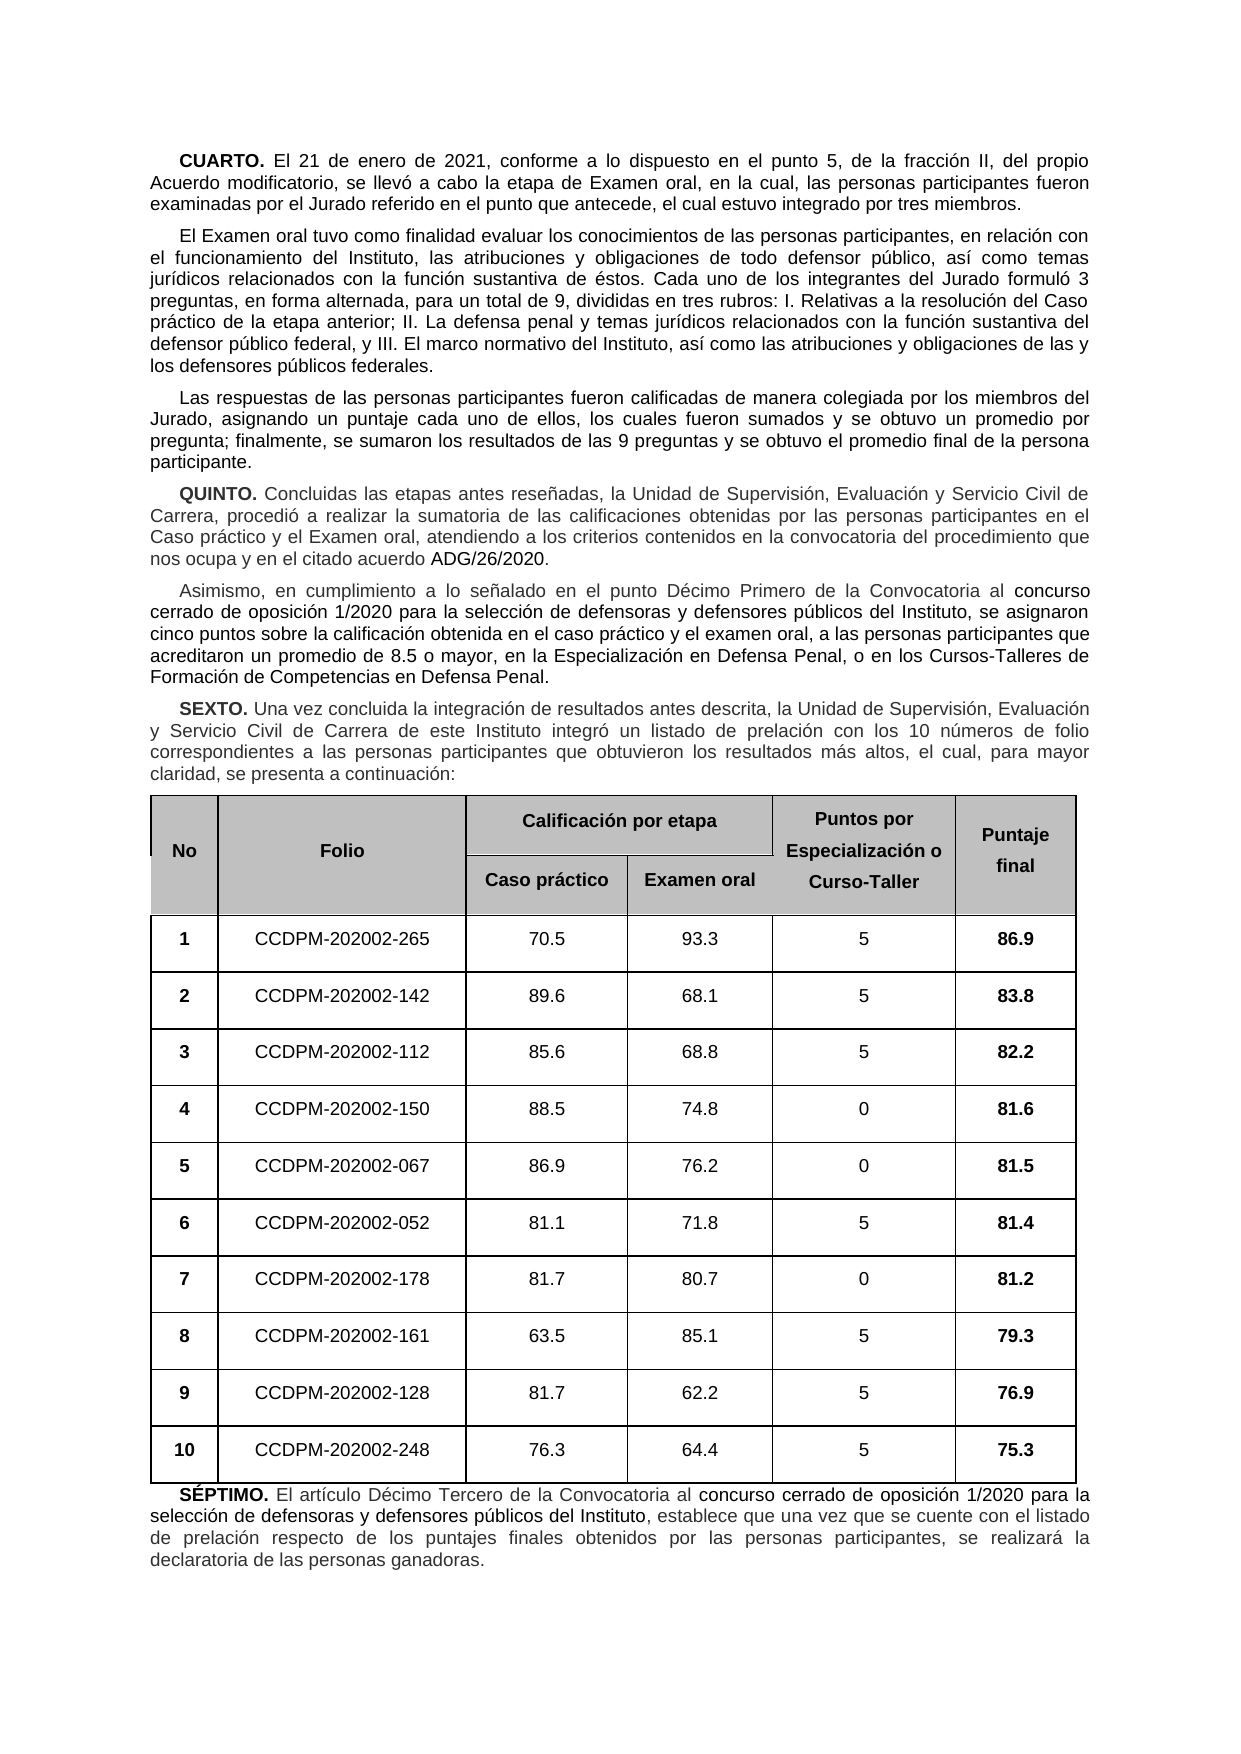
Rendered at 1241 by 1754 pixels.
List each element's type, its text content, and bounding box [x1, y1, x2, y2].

table_cell 63.5 [467, 1313, 627, 1369]
table_cell 5 [773, 916, 955, 971]
table_cell 2 [152, 973, 217, 1028]
table_cell 5 [773, 1427, 955, 1482]
table_cell 68.8 [628, 1030, 772, 1085]
table_cell 5 [773, 1200, 955, 1255]
text QUINTO. Concluidas las etapas antes reseñadas, la Unidad de Supervisión, Evaluación y Servicio Civil de Carrera, procedió a realizar la sumatoria de las calificaciones obtenidas por las personas participantes en el Caso práctico y el Examen oral, atendiendo a los criterios contenidos en la convocatoria del procedimiento que nos ocupa y en el citado acuerdo ADG/26/2020. [150, 483, 1090, 569]
table_cell 81.1 [467, 1200, 627, 1255]
table_cell 0 [773, 1086, 955, 1142]
table_cell 5 [773, 1370, 955, 1425]
table_cell 71.8 [628, 1200, 772, 1255]
table_cell 1 [152, 916, 217, 971]
table_cell CCDPM-202002-248 [219, 1427, 465, 1482]
table_cell Caso práctico [467, 856, 627, 914]
table_cell 70.5 [467, 916, 627, 971]
table_cell 93.3 [628, 916, 772, 971]
table_header Puntaje final [956, 796, 1075, 914]
table_cell CCDPM-202002-067 [219, 1143, 465, 1198]
table_cell 0 [773, 1143, 955, 1198]
table_cell Examen oral [628, 856, 773, 914]
table_cell 6 [152, 1200, 217, 1255]
table_cell 4 [152, 1086, 217, 1142]
table_cell 75.3 [956, 1427, 1075, 1482]
text El Examen oral tuvo como finalidad evaluar los conocimientos de las personas participantes, en relación con el funcionamiento del Instituto, las atribuciones y obligaciones de todo defensor público, así como temas jurídicos relacionados con la función sustantiva de éstos. Cada uno de los integrantes del Jurado formuló 3 preguntas, en forma alternada, para un total de 9, divididas en tres rubros: I. Relativas a la resolución del Caso práctico de la etapa anterior; II. La defensa penal y temas jurídicos relacionados con la función sustantiva del defensor público federal, y III. El marco normativo del Instituto, así como las atribuciones y obligaciones de las y los defensores públicos federales. [150, 225, 1090, 376]
text SÉPTIMO. El artículo Décimo Tercero de la Convocatoria al concurso cerrado de oposición 1/2020 para la selección de defensoras y defensores públicos del Instituto, establece que una vez que se cuente con el listado de prelación respecto de los puntajes finales obtenidos por las personas participantes, se realizará la declaratoria de las personas ganadoras. [150, 1484, 1090, 1570]
table_cell 82.2 [956, 1030, 1075, 1085]
table_cell 86.9 [956, 916, 1075, 971]
table_cell 81.6 [956, 1086, 1075, 1142]
table_cell 81.2 [956, 1257, 1075, 1312]
table_cell 0 [773, 1257, 955, 1312]
table_cell 81.7 [467, 1370, 627, 1425]
table_header No [151, 796, 217, 914]
table_cell CCDPM-202002-150 [219, 1086, 465, 1142]
text Asimismo, en cumplimiento a lo señalado en el punto Décimo Primero de la Convocatoria al concurso cerrado de oposición 1/2020 para la selección de defensoras y defensores públicos del Instituto, se asignaron cinco puntos sobre la calificación obtenida en el caso práctico y el examen oral, a las personas participantes que acreditaron un promedio de 8.5 o mayor, en la Especialización en Defensa Penal, o en los Cursos-Talleres de Formación de Competencias en Defensa Penal. [150, 580, 1090, 688]
table_cell 80.7 [628, 1257, 772, 1312]
table_cell 5 [773, 973, 955, 1028]
table_cell 10 [152, 1427, 217, 1482]
text SEXTO. Una vez concluida la integración de resultados antes descrita, la Unidad de Supervisión, Evaluación y Servicio Civil de Carrera de este Instituto integró un listado de prelación con los 10 números de folio correspondientes a las personas participantes que obtuvieron los resultados más altos, el cual, para mayor claridad, se presenta a continuación: [150, 698, 1090, 784]
table_cell CCDPM-202002-265 [219, 916, 465, 971]
table_cell 8 [152, 1313, 217, 1369]
table_cell 5 [773, 1313, 955, 1369]
table_cell 89.6 [467, 973, 627, 1028]
table_cell CCDPM-202002-128 [219, 1370, 465, 1425]
table_cell 88.5 [467, 1086, 627, 1142]
table_cell 81.4 [956, 1200, 1075, 1255]
table_cell 68.1 [628, 973, 772, 1028]
text CUARTO. El 21 de enero de 2021, conforme a lo dispuesto en el punto 5, de la fracción II, del propio Acuerdo modificatorio, se llevó a cabo la etapa de Examen oral, en la cual, las personas participantes fueron examinadas por el Jurado referido en el punto que antecede, el cual estuvo integrado por tres miembros. [150, 150, 1090, 215]
table_cell 74.8 [628, 1086, 772, 1142]
table_cell 81.5 [956, 1143, 1075, 1198]
table_cell 64.4 [628, 1427, 772, 1482]
table_cell CCDPM-202002-052 [219, 1200, 465, 1255]
table_cell 9 [152, 1370, 217, 1425]
table_cell CCDPM-202002-178 [219, 1257, 465, 1312]
table_header Calificación por etapa [467, 796, 772, 854]
table_cell 85.1 [628, 1313, 772, 1369]
text Las respuestas de las personas participantes fueron calificadas de manera colegiada por los miembros del Jurado, asignando un puntaje cada uno de ellos, los cuales fueron sumados y se obtuvo un promedio por pregunta; finalmente, se sumaron los resultados de las 9 preguntas y se obtuvo el promedio final de la persona participante. [150, 386, 1090, 473]
table_cell 7 [152, 1257, 217, 1312]
table_cell 76.3 [467, 1427, 627, 1482]
table_cell 76.2 [628, 1143, 772, 1198]
table_header Folio [219, 796, 465, 914]
table_cell 79.3 [956, 1313, 1075, 1369]
table_cell 5 [773, 1030, 955, 1085]
table_cell 85.6 [467, 1030, 627, 1085]
table_cell 81.7 [467, 1257, 627, 1312]
table_cell CCDPM-202002-161 [219, 1313, 465, 1369]
table_cell 3 [152, 1030, 217, 1085]
table_cell 76.9 [956, 1370, 1075, 1425]
table_cell 86.9 [467, 1143, 627, 1198]
table_cell CCDPM-202002-112 [219, 1030, 465, 1085]
table_cell 62.2 [628, 1370, 772, 1425]
table_cell 5 [152, 1143, 217, 1198]
table_header Puntos por Especialización o Curso-Taller [773, 796, 955, 914]
table_cell 83.8 [956, 973, 1075, 1028]
table_cell CCDPM-202002-142 [219, 973, 465, 1028]
